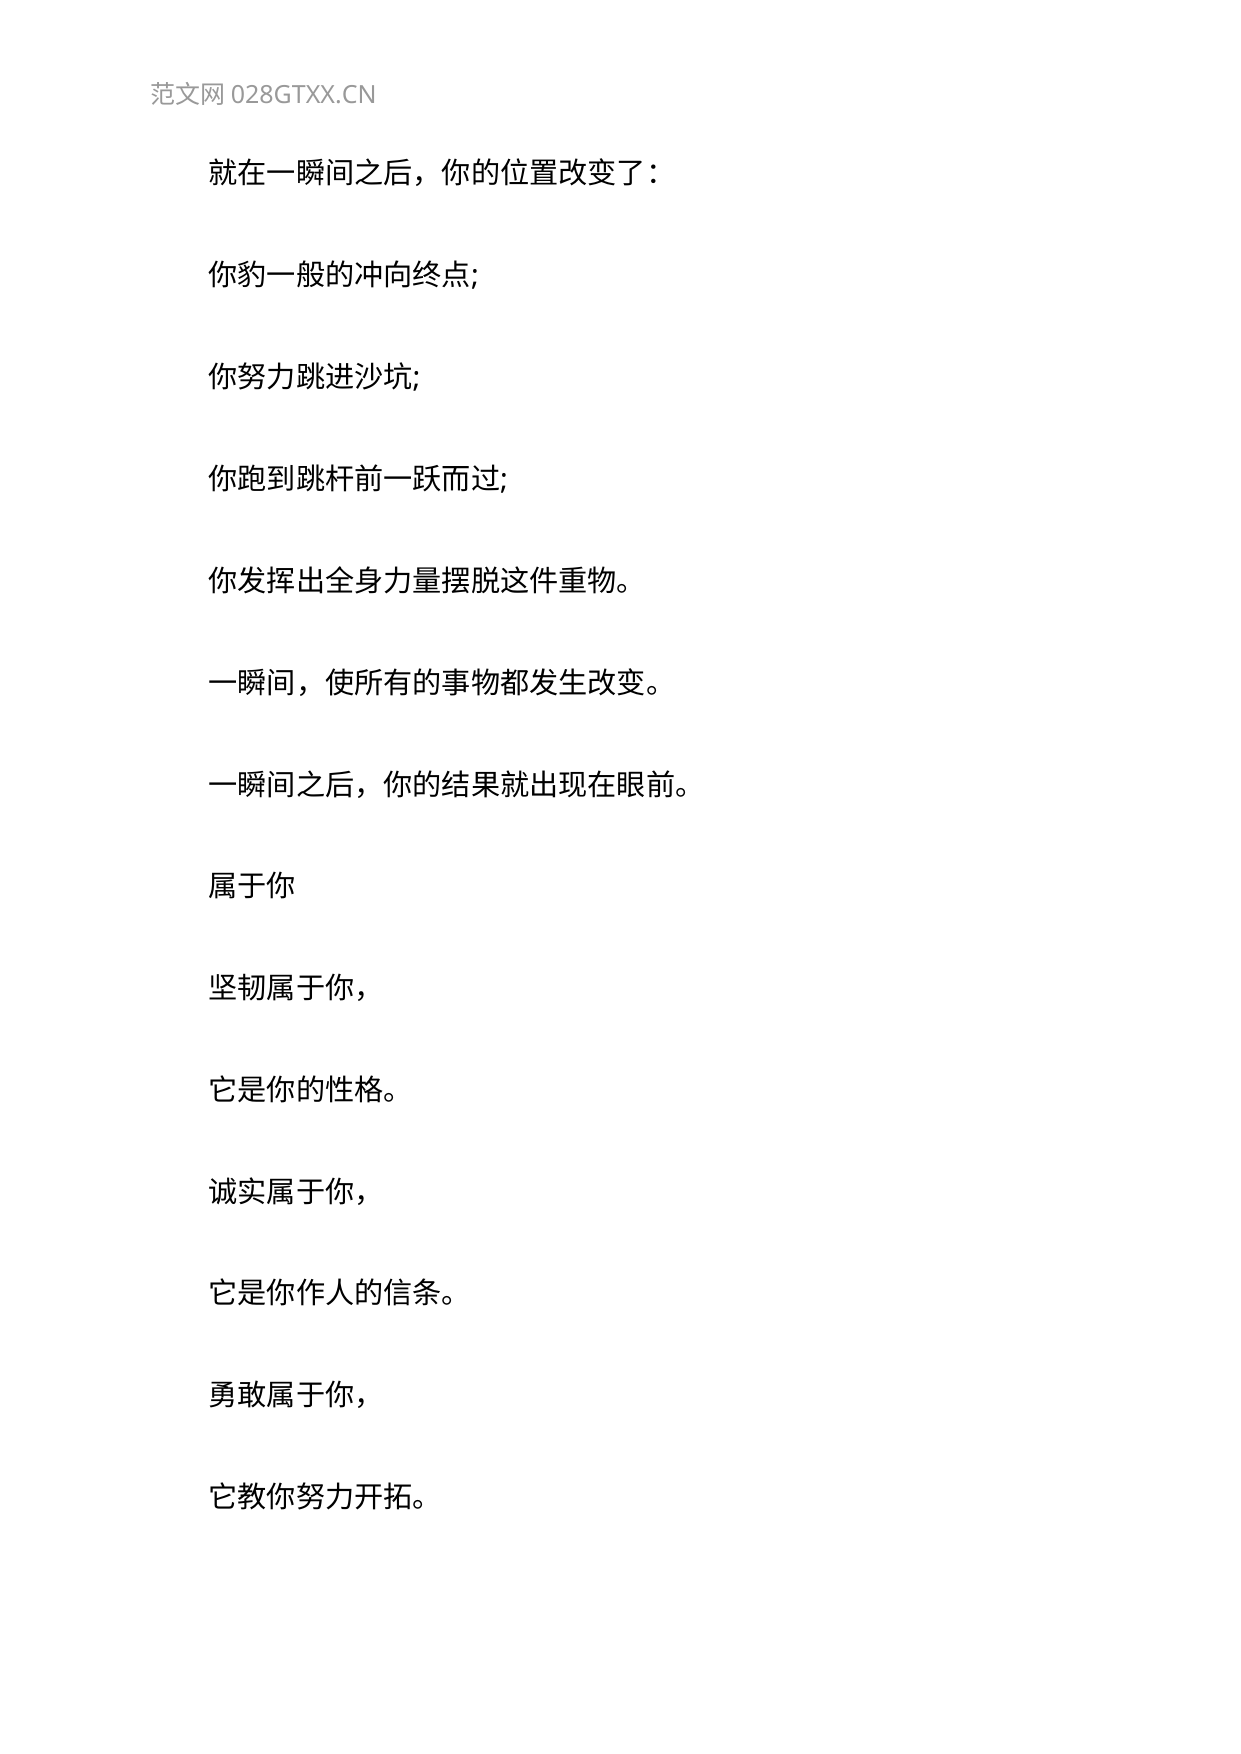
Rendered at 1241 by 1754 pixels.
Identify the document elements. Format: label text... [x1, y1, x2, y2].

text 你发挥出全身力量摆脱这件重物。 [150, 558, 1090, 600]
text 诚实属于你， [150, 1168, 1090, 1211]
text 你努力跳进沙坑; [150, 354, 1090, 396]
text 你跑到跳杆前一跃而过; [150, 456, 1090, 498]
text 属于你 [150, 863, 1090, 905]
text 一瞬间，使所有的事物都发生改变。 [150, 659, 1090, 702]
text 就在一瞬间之后，你的位置改变了： [150, 150, 1090, 192]
text 它教你努力开拓。 [150, 1474, 1090, 1516]
text 坚韧属于你， [150, 965, 1090, 1007]
text 它是你作人的信条。 [150, 1270, 1090, 1312]
text 一瞬间之后，你的结果就出现在眼前。 [150, 761, 1090, 803]
text 你豹一般的冲向终点; [150, 252, 1090, 294]
text 它是你的性格。 [150, 1067, 1090, 1109]
text 勇敢属于你， [150, 1372, 1090, 1414]
